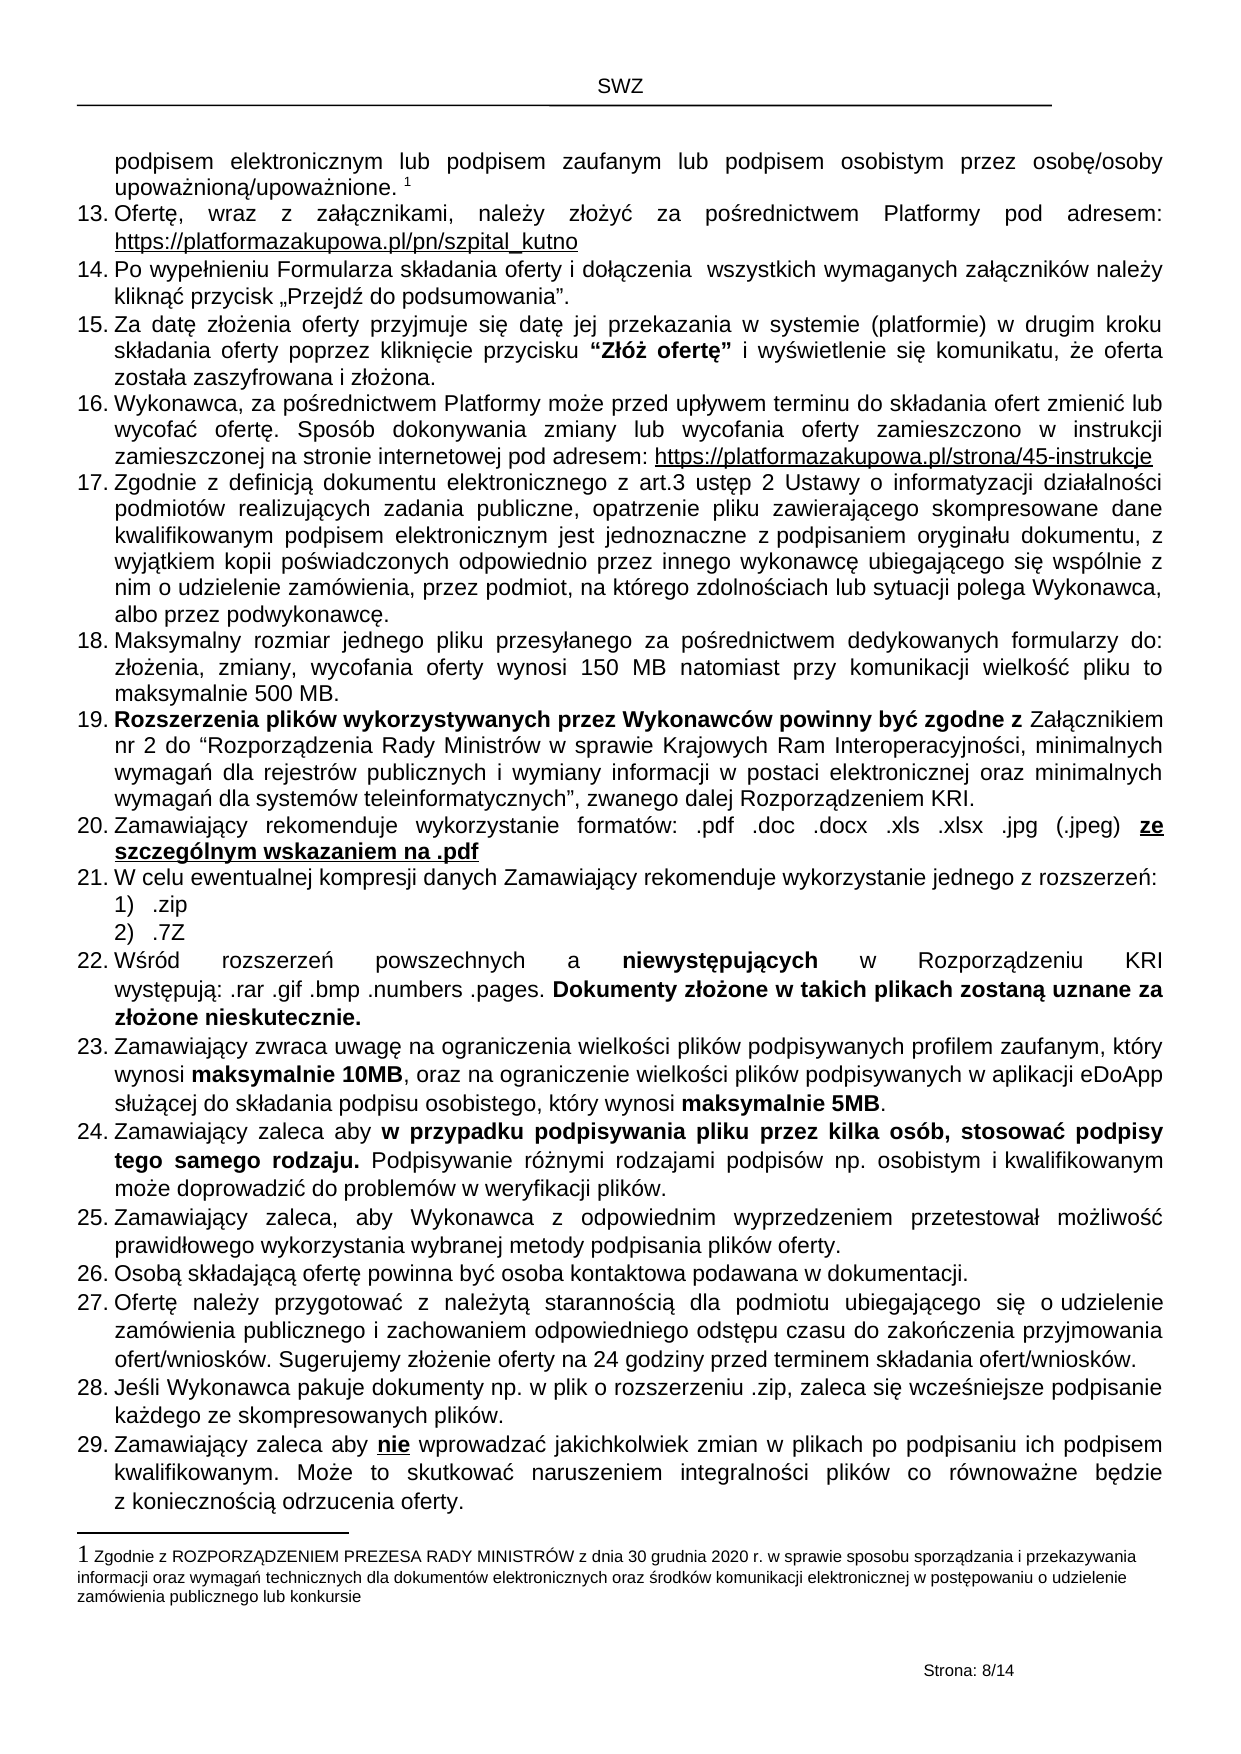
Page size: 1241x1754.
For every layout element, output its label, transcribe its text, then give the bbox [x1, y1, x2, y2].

list Zamawiający zaleca aby w przypadku podpisywania pliku przez kilka osób, stosować podpisy tego samego rodzaju. Podpisywanie różnymi rodzajami podpisów np. osobistym i kwalifikowanym może doprowadzić do problemów w weryfikacji plików. [77, 1118, 1163, 1201]
list W celu ewentualnej kompresji danych Zamawiający rekomenduje wykorzystanie jednego z rozszerzeń: [77, 864, 1163, 891]
list Wykonawca, za pośrednictwem Platformy może przed upływem terminu do składania ofert zmienić lub wycofać ofertę. Sposób dokonywania zmiany lub wycofania oferty zamieszczono w instrukcji zamieszczonej na stronie internetowej pod adresem: https://platformazakupowa.pl/strona/45-instrukcje [77, 390, 1163, 469]
list Osobą składającą ofertę powinna być osoba kontaktowa podawana w dokumentacji. [77, 1260, 1163, 1287]
list Zamawiający zaleca aby nie wprowadzać jakichkolwiek zmian w plikach po podpisaniu ich podpisem kwalifikowanym. Może to skutkować naruszeniem integralności plików co równoważne będzie z koniecznością odrzucenia oferty. [77, 1431, 1163, 1514]
list Zamawiający zwraca uwagę na ograniczenia wielkości plików podpisywanych profilem zaufanym, który wynosi maksymalnie 10MB, oraz na ograniczenie wielkości plików podpisywanych w aplikacji eDoApp służącej do składania podpisu osobistego, który wynosi maksymalnie 5MB. [77, 1033, 1163, 1116]
list Wśród rozszerzeń powszechnych a niewystępujących w Rozporządzeniu KRI występują: .rar .gif .bmp .numbers .pages. Dokumenty złożone w takich plikach zostaną uznane za złożone nieskutecznie. [77, 947, 1163, 1031]
list .7Z [114, 919, 1163, 945]
list Jeśli Wykonawca pakuje dokumenty np. w plik o rozszerzeniu .zip, zaleca się wcześniejsze podpisanie każdego ze skompresowanych plików. [77, 1374, 1163, 1429]
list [77, 148, 1163, 200]
list Ofertę, wraz z załącznikami, należy złożyć za pośrednictwem Platformy pod adresem: https://platformazakupowa.pl/pn/szpital_kutno [77, 200, 1163, 254]
list Rozszerzenia plików wykorzystywanych przez Wykonawców powinny być zgodne z Załącznikiem nr 2 do “Rozporządzenia Rady Ministrów w sprawie Krajowych Ram Interoperacyjności, minimalnych wymagań dla rejestrów publicznych i wymiany informacji w postaci elektronicznej oraz minimalnych wymagań dla systemów teleinformatycznych”, zwanego dalej Rozporządzeniem KRI. [77, 706, 1163, 812]
list Maksymalny rozmiar jednego pliku przesyłanego za pośrednictwem dedykowanych formularzy do: złożenia, zmiany, wycofania oferty wynosi 150 MB natomiast przy komunikacji wielkość pliku to maksymalnie 500 MB. [77, 627, 1163, 706]
list Zgodnie z definicją dokumentu elektronicznego z art.3 ustęp 2 Ustawy o informatyzacji działalności podmiotów realizujących zadania publiczne, opatrzenie pliku zawierającego skompresowane dane kwalifikowanym podpisem elektronicznym jest jednoznaczne z podpisaniem oryginału dokumentu, z wyjątkiem kopii poświadczonych odpowiednio przez innego wykonawcę ubiegającego się wspólnie z nim o udzielenie zamówienia, przez podmiot, na którego zdolnościach lub sytuacji polega Wykonawca, albo przez podwykonawcę. [77, 469, 1163, 627]
list Za datę złożenia oferty przyjmuje się datę jej przekazania w systemie (platformie) w drugim kroku składania oferty poprzez kliknięcie przycisku “Złóż ofertę” i wyświetlenie się komunikatu, że oferta została zaszyfrowana i złożona. [77, 311, 1163, 390]
list Zamawiający rekomenduje wykorzystanie formatów: .pdf .doc .docx .xls .xlsx .jpg (.jpeg) ze szczególnym wskazaniem na .pdf [77, 812, 1163, 864]
list Ofertę należy przygotować z należytą starannością dla podmiotu ubiegającego się o udzielenie zamówienia publicznego i zachowaniem odpowiedniego odstępu czasu do zakończenia przyjmowania ofert/wniosków. Sugerujemy złożenie oferty na 24 godziny przed terminem składania ofert/wniosków. [77, 1289, 1163, 1372]
list Po wypełnieniu Formularza składania oferty i dołączenia wszystkich wymaganych załączników należy kliknąć przycisk „Przejdź do podsumowania”. [77, 256, 1163, 309]
list .zip [114, 891, 1163, 917]
list Zamawiający zaleca, aby Wykonawca z odpowiednim wyprzedzeniem przetestował możliwość prawidłowego wykorzystania wybranej metody podpisania plików oferty. [77, 1203, 1163, 1258]
